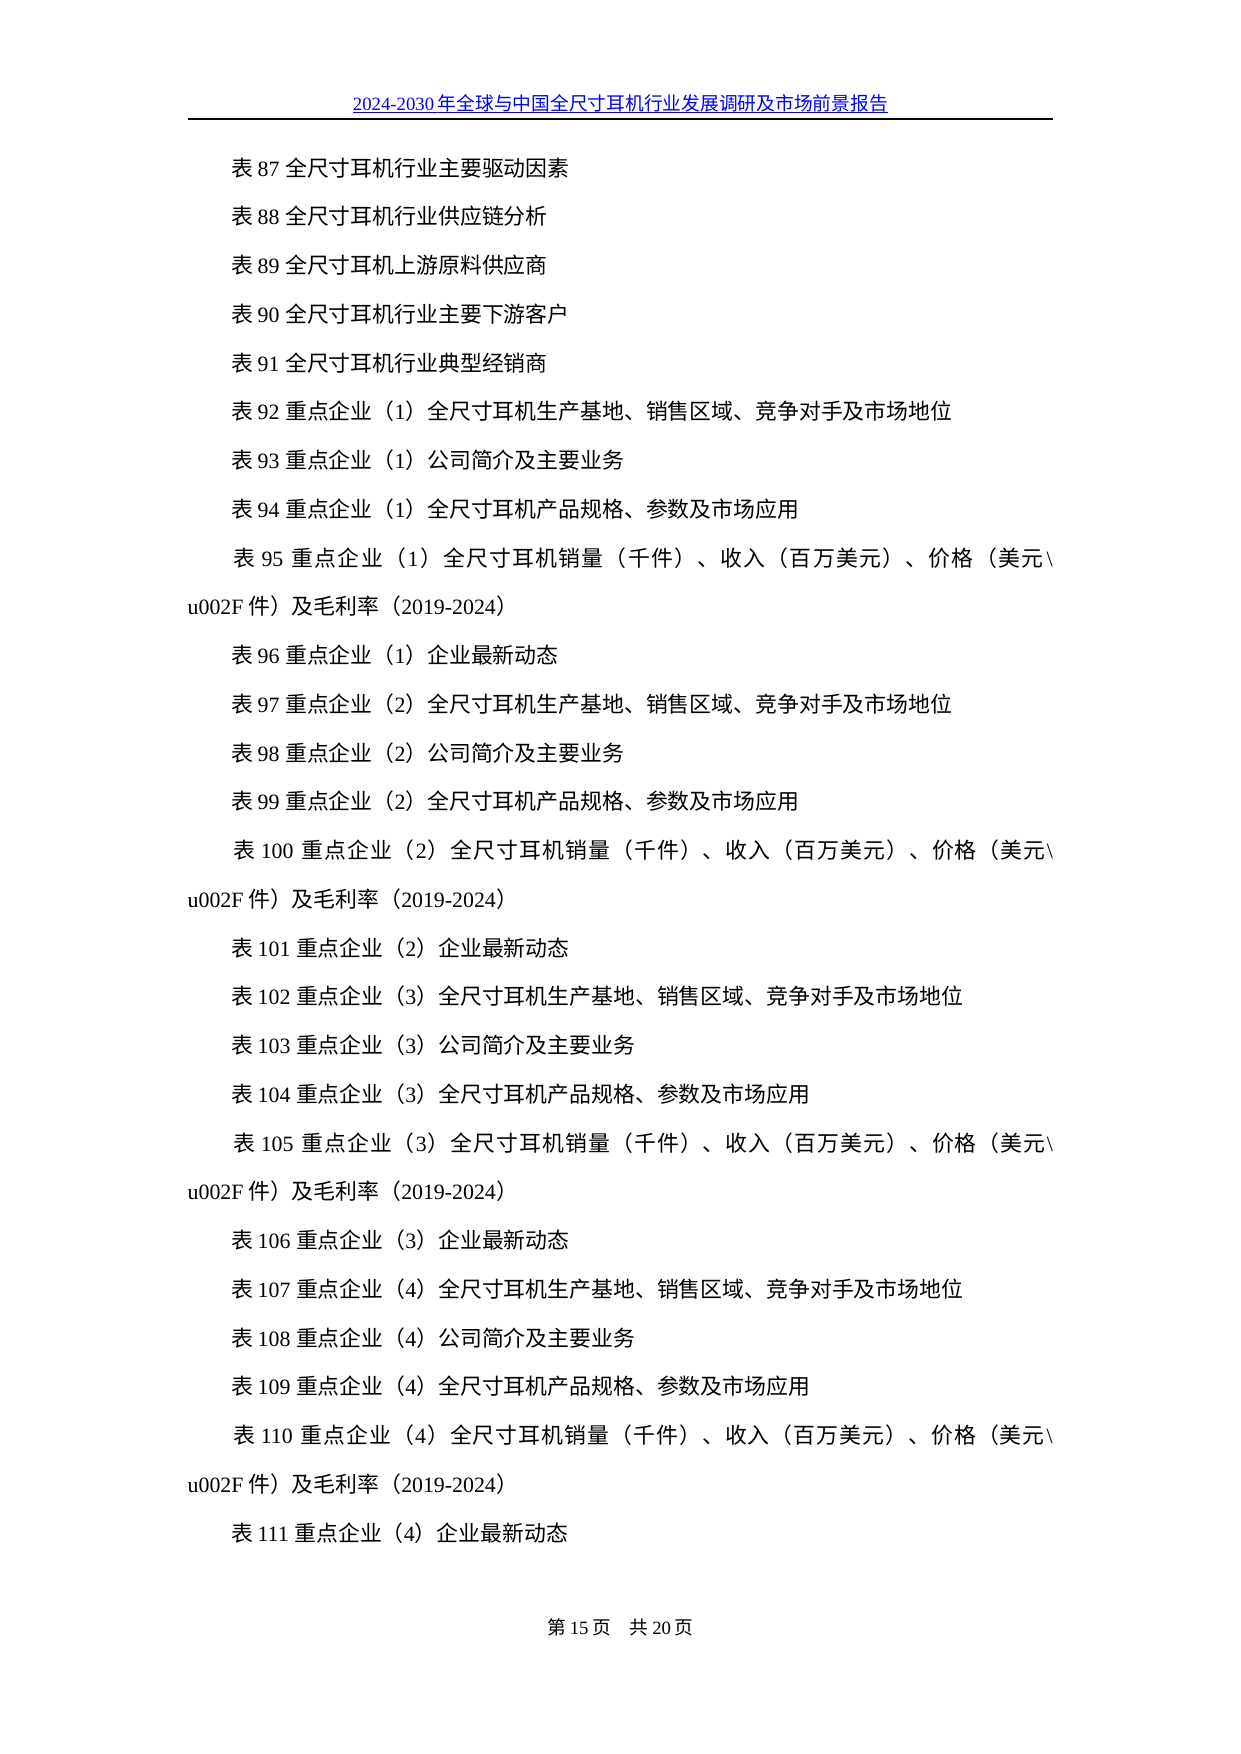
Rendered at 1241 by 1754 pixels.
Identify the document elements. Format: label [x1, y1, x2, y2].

text [187, 150, 1053, 1548]
